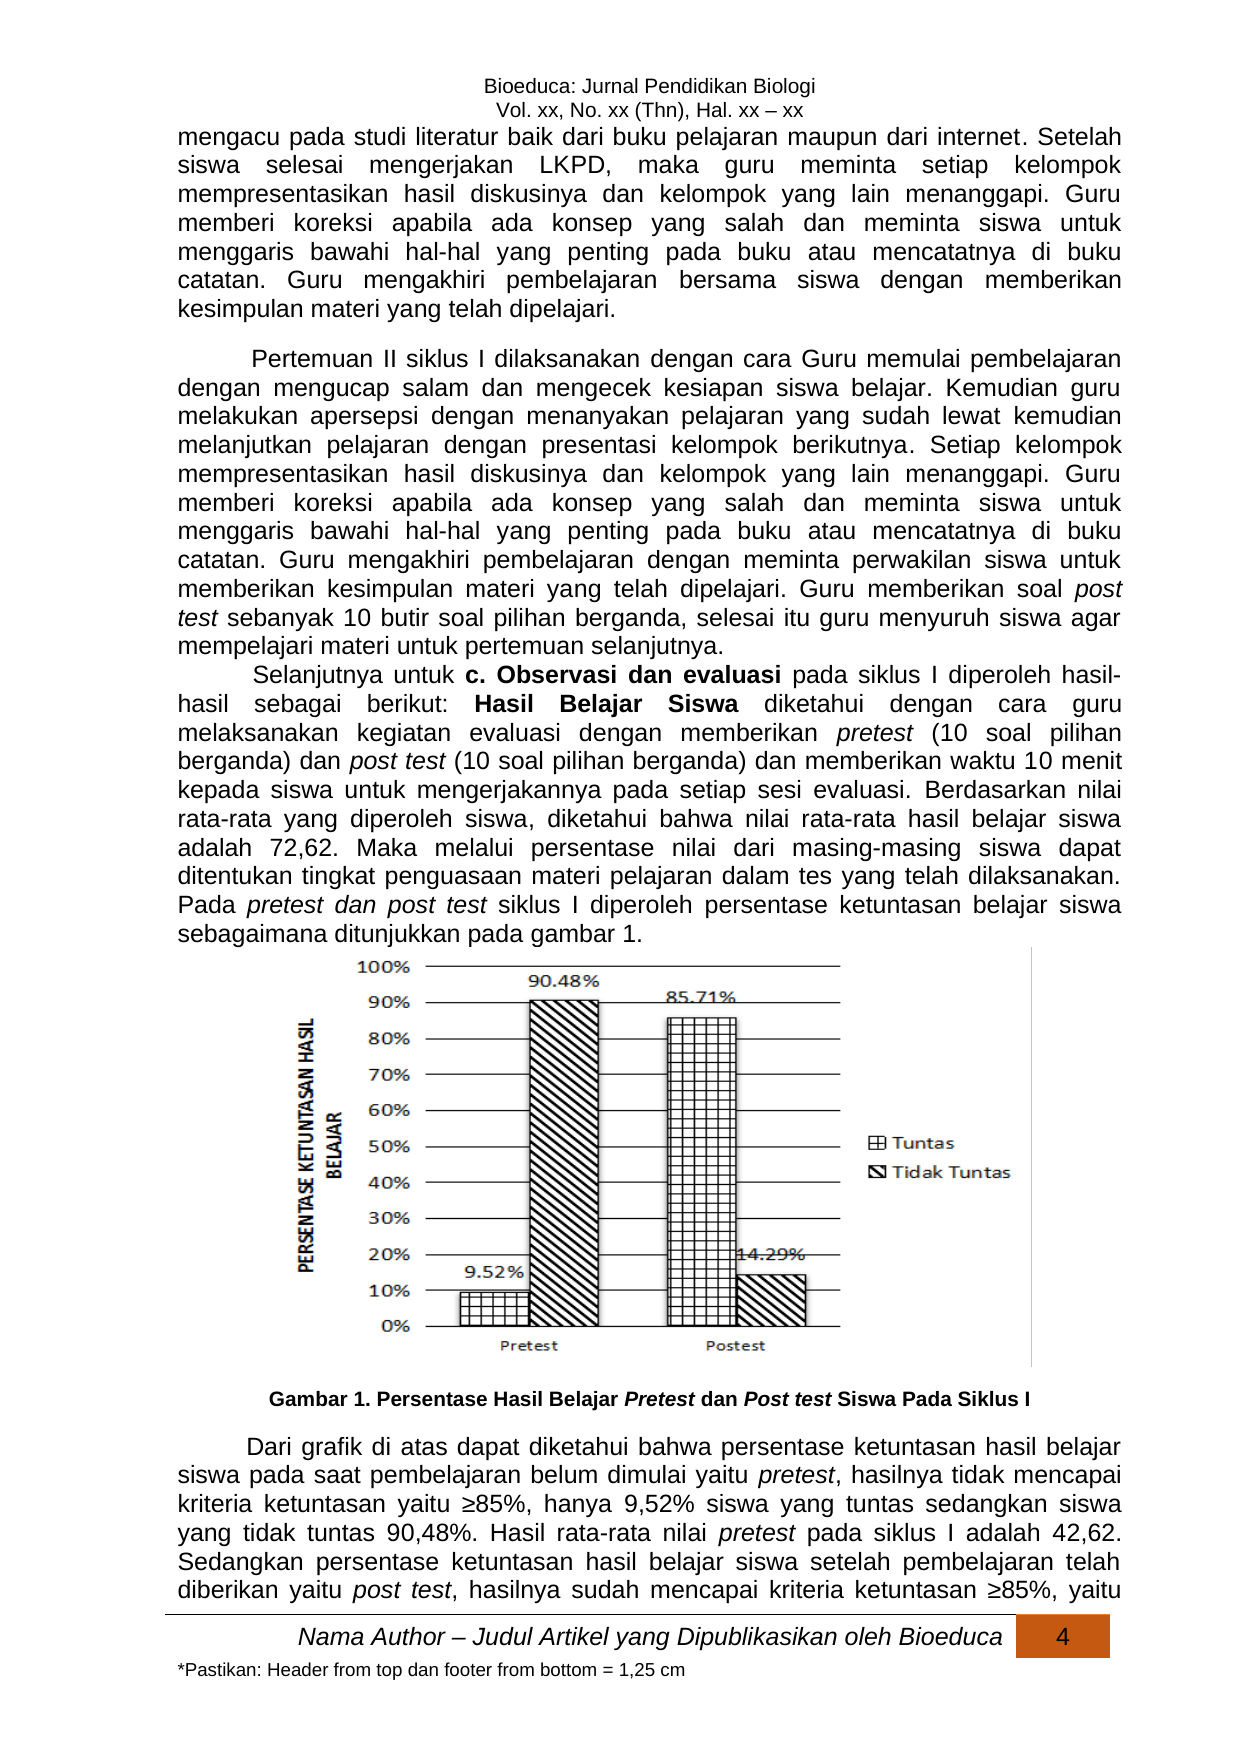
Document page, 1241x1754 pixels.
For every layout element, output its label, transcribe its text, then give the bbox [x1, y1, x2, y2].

picture [266, 947, 1033, 1367]
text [177, 122, 1122, 323]
text Gambar 1. Persentase Hasil Belajar Pretest dan Post test Siswa Pada Siklus I [177, 1387, 1122, 1411]
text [177, 1432, 1122, 1604]
text Pertemuan II siklus I dilaksanakan dengan cara Guru memulai pembelajaran dengan mengucap salam dan mengecek kesiapan siswa belajar. Kemudian guru melakukan apersepsi dengan menanyakan pelajaran yang sudah lewat kemudian melanjutkan pelajaran dengan presentasi kelompok berikutnya. Setiap kelompok mempresentasikan hasil diskusinya dan kelompok yang lain menanggapi. Guru memberi koreksi apabila ada konsep yang salah dan meminta siswa untuk menggaris bawahi hal-hal yang penting pada buku atau mencatatnya di buku catatan. Guru mengakhiri pembelajaran dengan meminta perwakilan siswa untuk memberikan kesimpulan materi yang telah dipelajari. Guru memberikan soal post test sebanyak 10 butir soal pilihan berganda, selesai itu guru menyuruh siswa agar mempelajari materi untuk pertemuan selanjutnya. [177, 344, 1122, 660]
text Selanjutnya untuk c. Observasi dan evaluasi pada siklus I diperoleh hasil-hasil sebagai berikut: Hasil Belajar Siswa diketahui dengan cara guru melaksanakan kegiatan evaluasi dengan memberikan pretest (10 soal pilihan berganda) dan post test (10 soal pilihan berganda) dan memberikan waktu 10 menit kepada siswa untuk mengerjakannya pada setiap sesi evaluasi. Berdasarkan nilai rata-rata yang diperoleh siswa, diketahui bahwa nilai rata-rata hasil belajar siswa adalah 72,62. Maka melalui persentase nilai dari masing-masing siswa dapat ditentukan tingkat penguasaan materi pelajaran dalam tes yang telah dilaksanakan. Pada pretest dan post test siklus I diperoleh persentase ketuntasan belajar siswa sebagaimana ditunjukkan pada gambar 1. [177, 660, 1122, 948]
